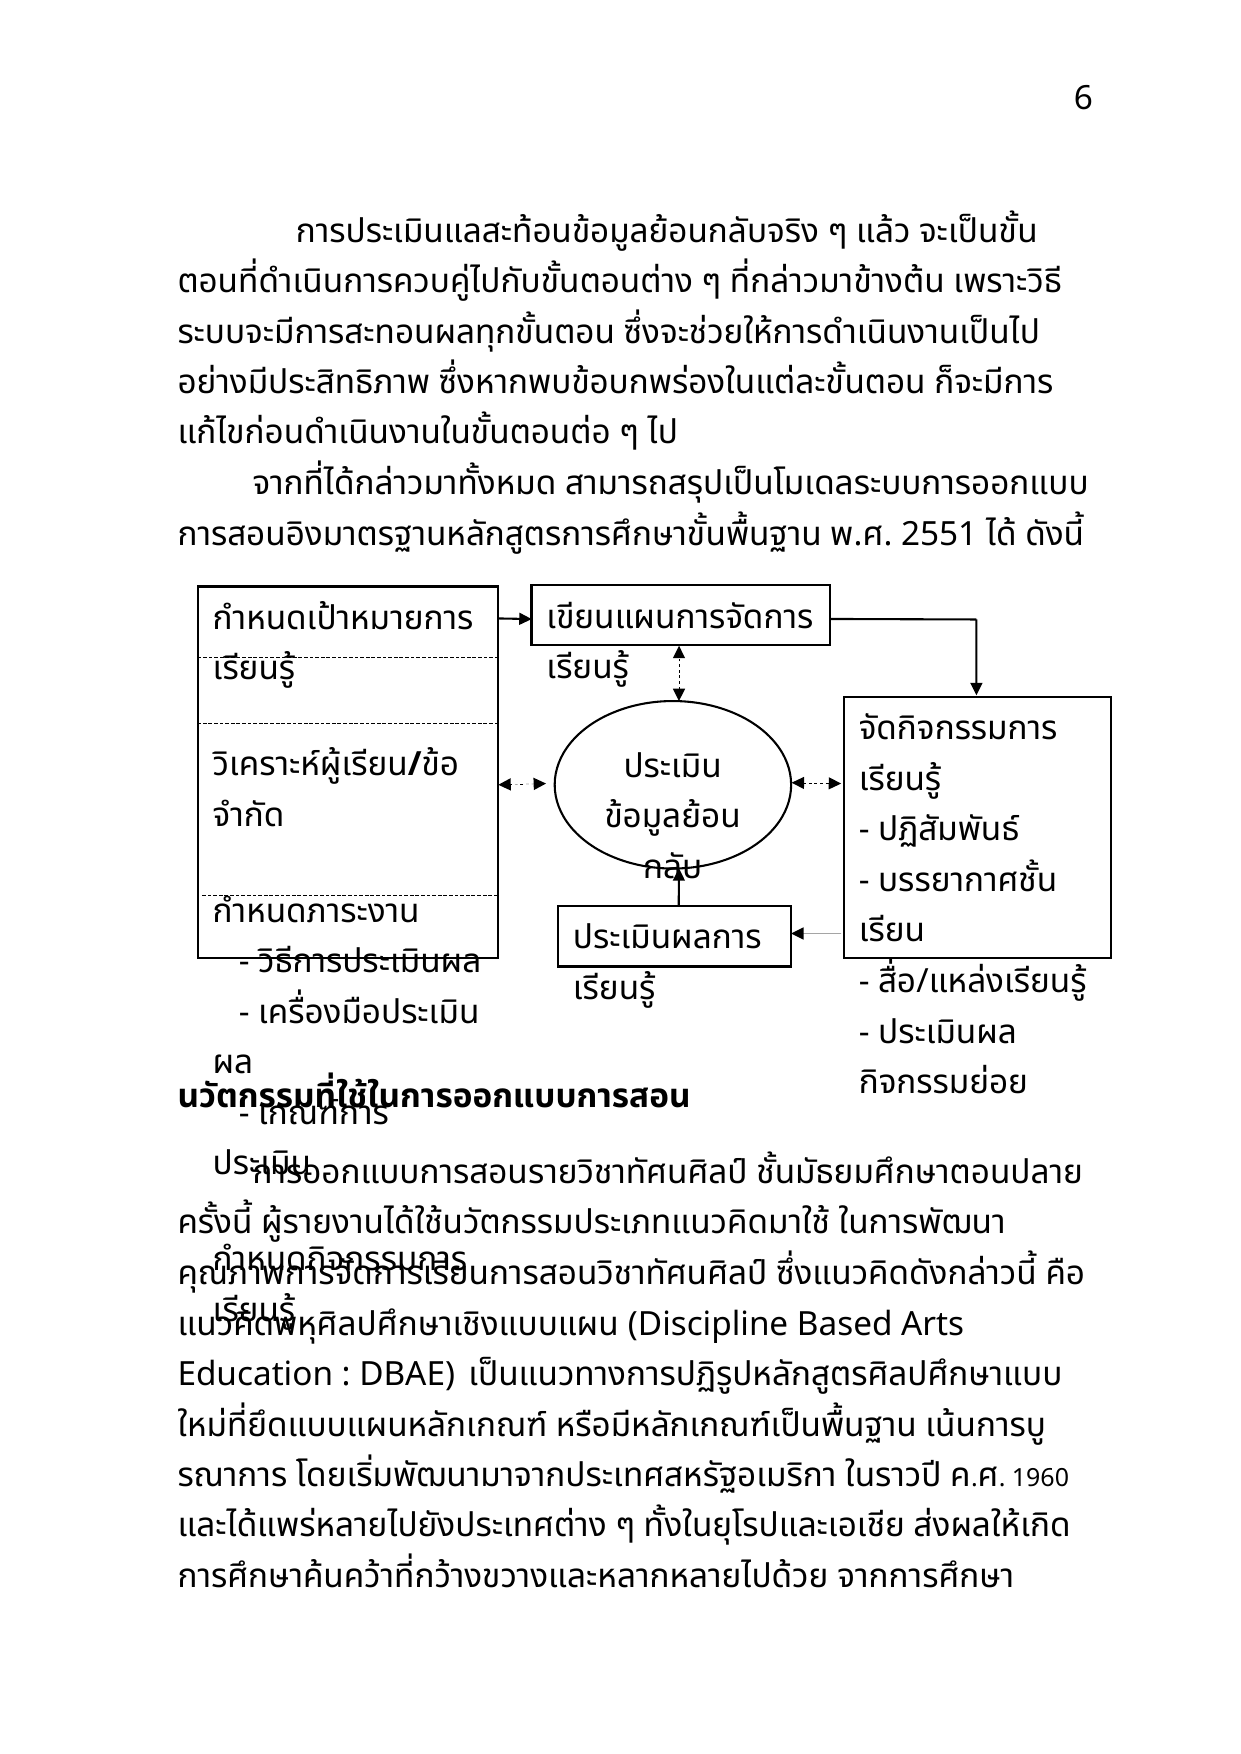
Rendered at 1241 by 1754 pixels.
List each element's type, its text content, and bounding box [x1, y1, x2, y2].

text การประเมินแลสะท้อนข้อมูลย้อนกลับจริง ๆ แล้ว จะเป็นขั้นตอนที่ดำเนินการควบคู่ไปกับขั้นตอนต่าง ๆ ที่กล่าวมาข้างต้น เพราะวิธีระบบจะมีการสะทอนผลทุกขั้นตอน ซึ่งจะช่วยให้การดำเนินงานเป็นไปอย่างมีประสิทธิภาพ ซึ่งหากพบข้อบกพร่องในแต่ละขั้นตอน ก็จะมีการแก้ไขก่อนดำเนินงานในขั้นตอนต่อ ๆ ไป [177, 207, 1092, 459]
text จากที่ได้กล่าวมาทั้งหมด สามารถสรุปเป็นโมเดลระบบการออกแบบการสอนอิงมาตรฐานหลักสูตรการศึกษาขั้นพื้นฐาน พ.ศ. 2551 ได้ ดังนี้ [177, 459, 1092, 560]
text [177, 1148, 1092, 1602]
text นวัตกรรมที่ใช้ในการออกแบบการสอน [177, 1072, 1092, 1123]
